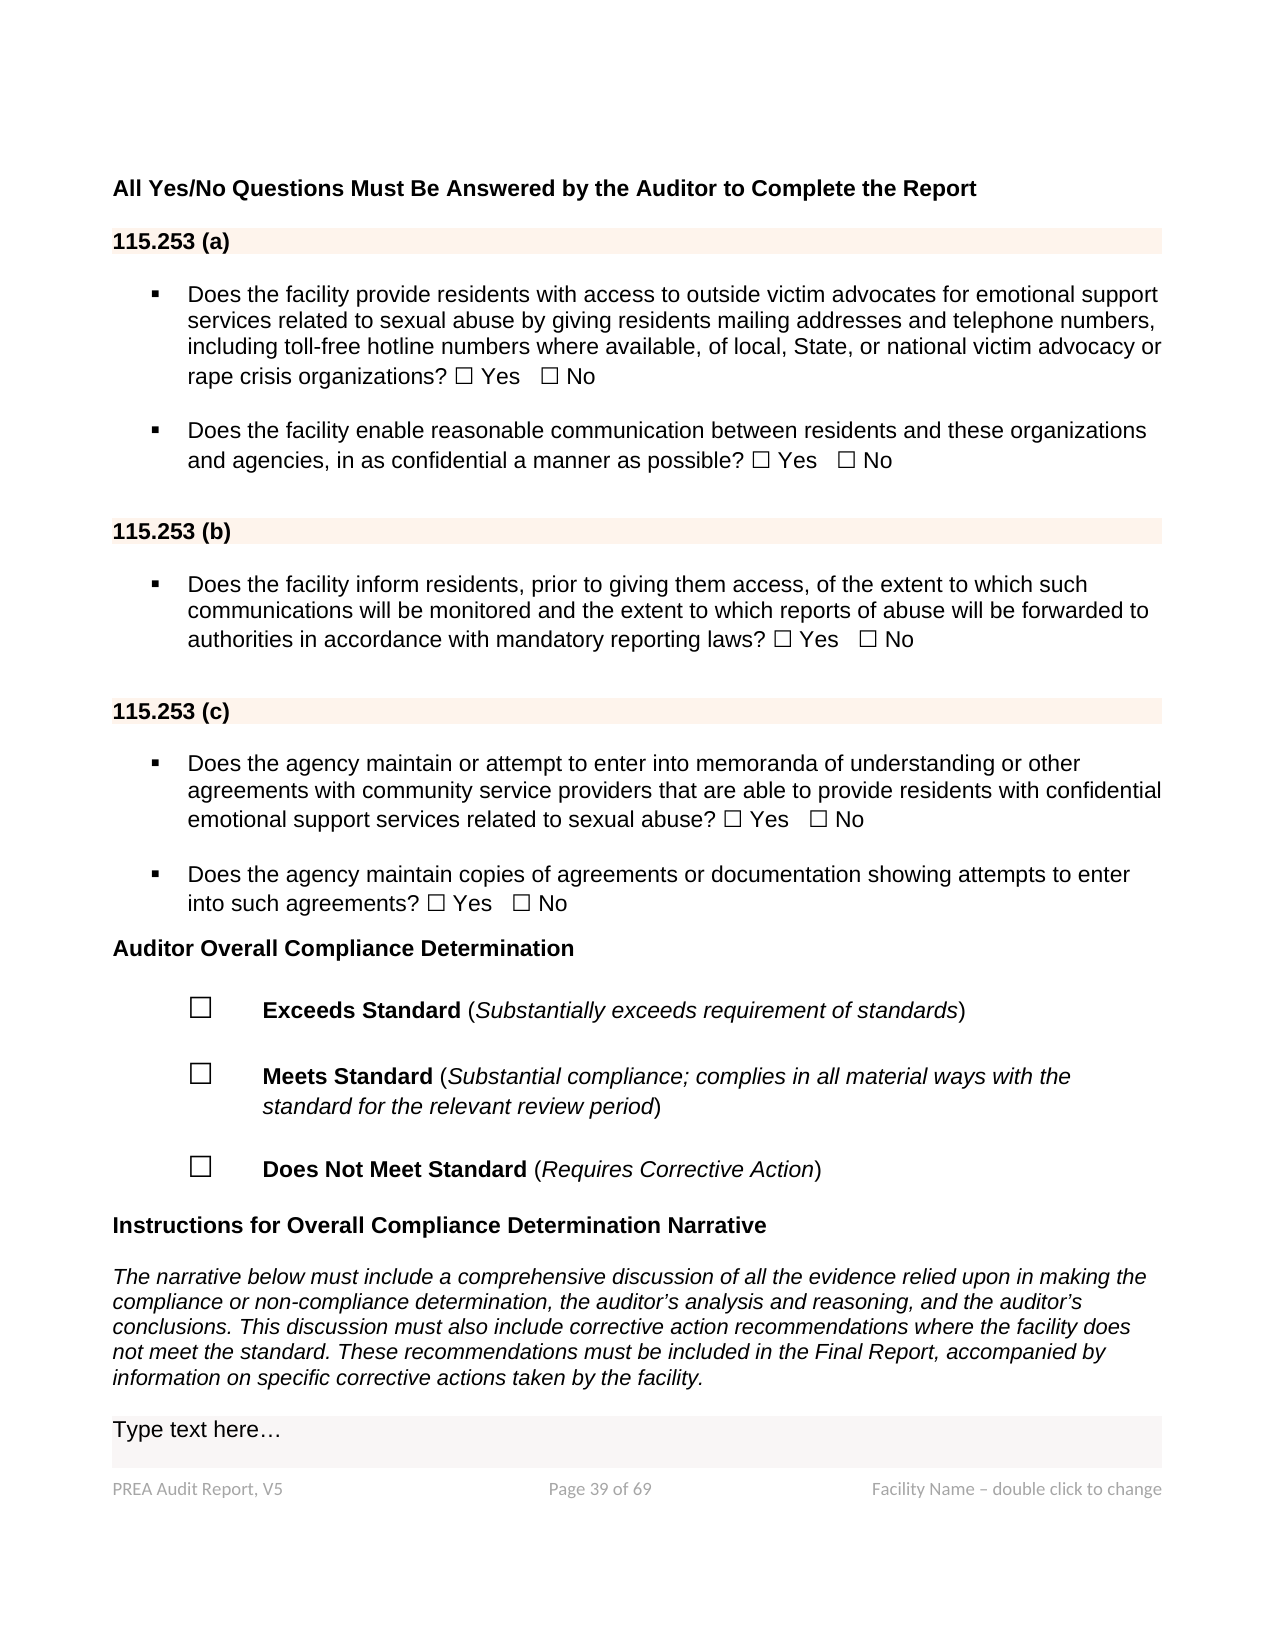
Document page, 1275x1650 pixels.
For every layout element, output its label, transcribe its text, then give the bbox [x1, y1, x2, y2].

list Does the facility enable reasonable communication between residents and these organizations and agencies, in as confidential a manner as possible? Yes No [150, 417, 1162, 475]
text All Yes/No Questions Must Be Answered by the Auditor to Complete the Report [112, 175, 1162, 202]
text Does Not Meet Standard (Requires Corrective Action) [187, 1146, 1162, 1186]
list Does the agency maintain copies of agreements or documentation showing attempts to enter into such agreements? Yes No [150, 861, 1162, 918]
text 115.253 (a) [112, 228, 1162, 254]
text Auditor Overall Compliance Determination [112, 935, 1162, 961]
text 115.253 (c) [112, 698, 1162, 724]
list Does the agency maintain or attempt to enter into memoranda of understanding or other agreements with community service providers that are able to provide residents with confidential emotional support services related to sexual abuse? Yes No [150, 750, 1162, 834]
text 115.253 (b) [112, 518, 1162, 544]
list Does the facility inform residents, prior to giving them access, of the extent to which such communications will be monitored and the extent to which reports of abuse will be forwarded to authorities in accordance with mandatory reporting laws? Yes No [150, 571, 1162, 654]
text The narrative below must include a comprehensive discussion of all the evidence relied upon in making the compliance or non-compliance determination, the auditor’s analysis and reasoning, and the auditor’s conclusions. This discussion must also include corrective action recommendations where the facility does not meet the standard. These recommendations must be included in the Final Report, accompanied by information on specific corrective actions taken by the facility. [112, 1264, 1162, 1390]
list Does the facility provide residents with access to outside victim advocates for emotional support services related to sexual abuse by giving residents mailing addresses and telephone numbers, including toll-free hotline numbers where available, of local, State, or national victim advocacy or rape crisis organizations? Yes No [150, 281, 1162, 391]
text Type text here… [112, 1416, 1162, 1442]
text Exceeds Standard (Substantially exceeds requirement of standards) [187, 988, 1162, 1027]
text Instructions for Overall Compliance Determination Narrative [112, 1212, 1162, 1238]
text Meets Standard (Substantial compliance; complies in all material ways with the standard for the relevant review period) [187, 1054, 1162, 1120]
